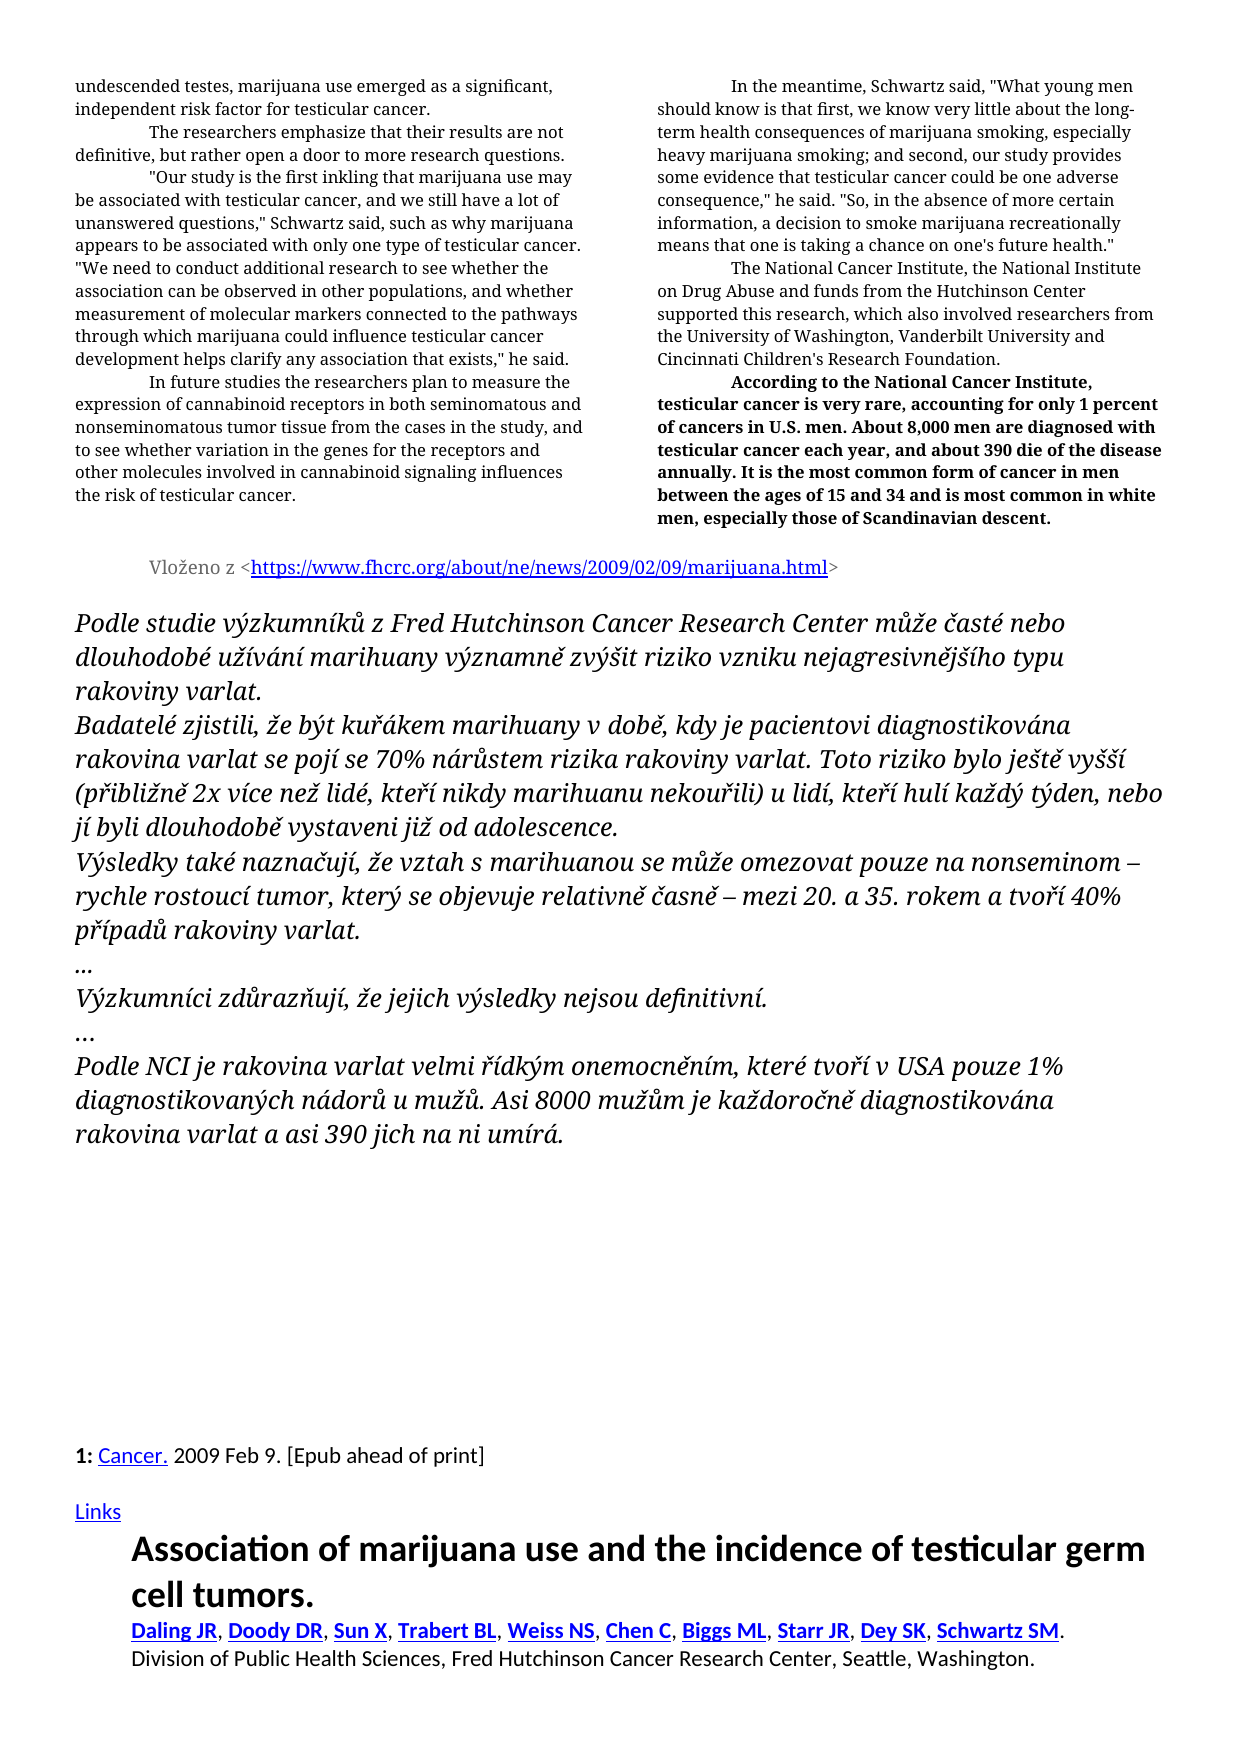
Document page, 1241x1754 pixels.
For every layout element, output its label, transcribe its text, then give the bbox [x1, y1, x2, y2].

text "Our study is the first inkling that marijuana use may be associated with testicular cancer, and we still have a lot of unanswered questions," Schwartz said, such as why marijuana appears to be associated with only one type of testicular cancer. "We need to conduct additional research to see whether the association can be observed in other populations, and whether measurement of molecular markers connected to the pathways through which marijuana could influence testicular cancer development helps clarify any association that exists," he said. [75, 166, 583, 370]
text Association of marijuana use and the incidence of testicular germ cell tumors. [131, 1525, 1165, 1616]
text Links [75, 1497, 1165, 1525]
text 1: Cancer. 2009 Feb 9. [Epub ahead of print] [75, 1441, 1165, 1469]
text Výzkumníci zdůrazňují, že jejich výsledky nejsou definitivní. [75, 980, 1165, 1014]
text Výsledky také naznačují, že vztah s marihuanou se může omezovat pouze na nonseminom – rychle rostoucí tumor, který se objevuje relativně časně – mezi 20. a 35. rokem a tvoří 40% případů rakoviny varlat. [75, 844, 1165, 946]
text Daling JR, Doody DR, Sun X, Trabert BL, Weiss NS, Chen C, Biggs ML, Starr JR, Dey SK, Schwartz SM. [131, 1616, 1165, 1644]
text Podle NCI je rakovina varlat velmi řídkým onemocněním, které tvoří v USA pouze 1% diagnostikovaných nádorů u mužů. Asi 8000 mužům je každoročně diagnostikována rakovina varlat a asi 390 jich na ni umírá. [75, 1048, 1165, 1151]
text Division of Public Health Sciences, Fred Hutchinson Cancer Research Center, Seattle, Washington. [131, 1644, 1165, 1672]
text ... [75, 946, 1165, 980]
text In the meantime, Schwartz said, "What young men should know is that first, we know very little about the long-term health consequences of marijuana smoking, especially heavy marijuana smoking; and second, our study provides some evidence that testicular cancer could be one adverse consequence," he said. "So, in the absence of more certain information, a decision to smoke marijuana recreationally means that one is taking a chance on one's future health." [657, 75, 1165, 257]
text Badatelé zjistili, že být kuřákem marihuany v době, kdy je pacientovi diagnostikována rakovina varlat se pojí se 70% nárůstem rizika rakoviny varlat. Toto riziko bylo ještě vyšší (přibližně 2x více než lidé, kteří nikdy marihuanu nekouřili) u lidí, kteří hulí každý týden, nebo jí byli dlouhodobě vystaveni již od adolescence. [75, 708, 1165, 844]
text The National Cancer Institute, the National Institute on Drug Abuse and funds from the Hutchinson Center supported this research, which also involved researchers from the University of Washington, Vanderbilt University and Cincinnati Children's Research Foundation. [657, 257, 1165, 370]
text Vloženo z <https://www.fhcrc.org/about/ne/news/2009/02/09/marijuana.html> [75, 555, 1165, 580]
text According to the National Cancer Institute, testicular cancer is very rare, accounting for only 1 percent of cancers in U.S. men. About 8,000 men are diagnosed with testicular cancer each year, and about 390 die of the disease annually. It is the most common form of cancer in men between the ages of 15 and 34 and is most common in white men, especially those of Scandinavian descent. [657, 370, 1165, 529]
text The researchers emphasize that their results are not definitive, but rather open a door to more research questions. [75, 120, 583, 166]
text In future studies the researchers plan to measure the expression of cannabinoid receptors in both seminomatous and nonseminomatous tumor tissue from the cases in the study, and to see whether variation in the genes for the receptors and other molecules involved in cannabinoid signaling influences the risk of testicular cancer. [75, 370, 583, 506]
text Podle studie výzkumníků z Fred Hutchinson Cancer Research Center může časté nebo dlouhodobé užívání marihuany významně zvýšit riziko vzniku nejagresivnějšího typu rakoviny varlat. [75, 606, 1165, 708]
text … [75, 1014, 1165, 1048]
